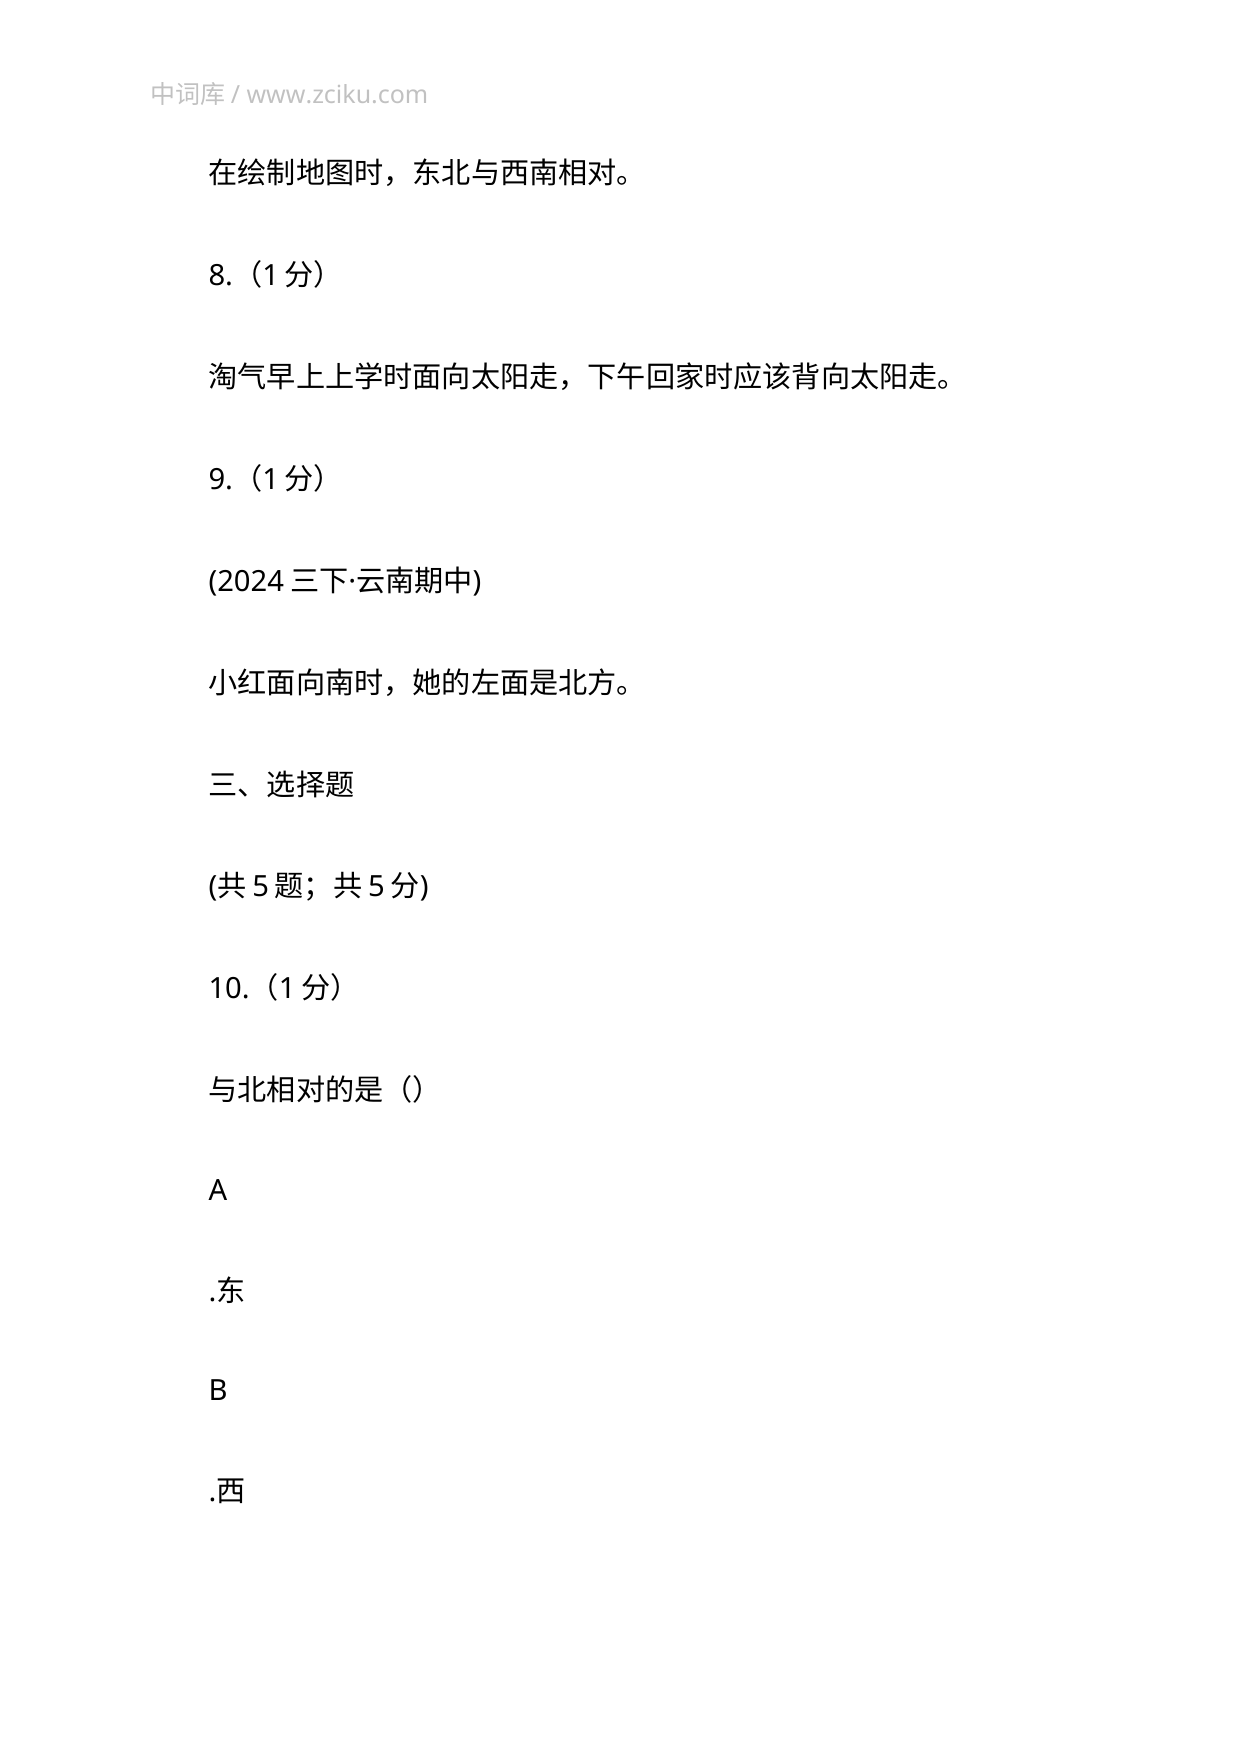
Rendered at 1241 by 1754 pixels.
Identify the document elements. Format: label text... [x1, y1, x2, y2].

text 淘气早上上学时面向太阳走，下午回家时应该背向太阳走。 [150, 354, 1090, 396]
text .西 [150, 1468, 1090, 1510]
text .东 [150, 1267, 1090, 1309]
text (共5题；共5分) [150, 863, 1090, 905]
text 与北相对的是（） [150, 1067, 1090, 1109]
text 10.（1分） [150, 965, 1090, 1007]
text 三、选择题 [150, 761, 1090, 803]
text A [150, 1169, 1090, 1208]
text (2024三下·云南期中) [150, 557, 1090, 600]
text 8.（1分） [150, 252, 1090, 294]
text 在绘制地图时，东北与西南相对。 [150, 150, 1090, 192]
text B [150, 1369, 1090, 1409]
text 9.（1分） [150, 456, 1090, 498]
text 小红面向南时，她的左面是北方。 [150, 659, 1090, 702]
